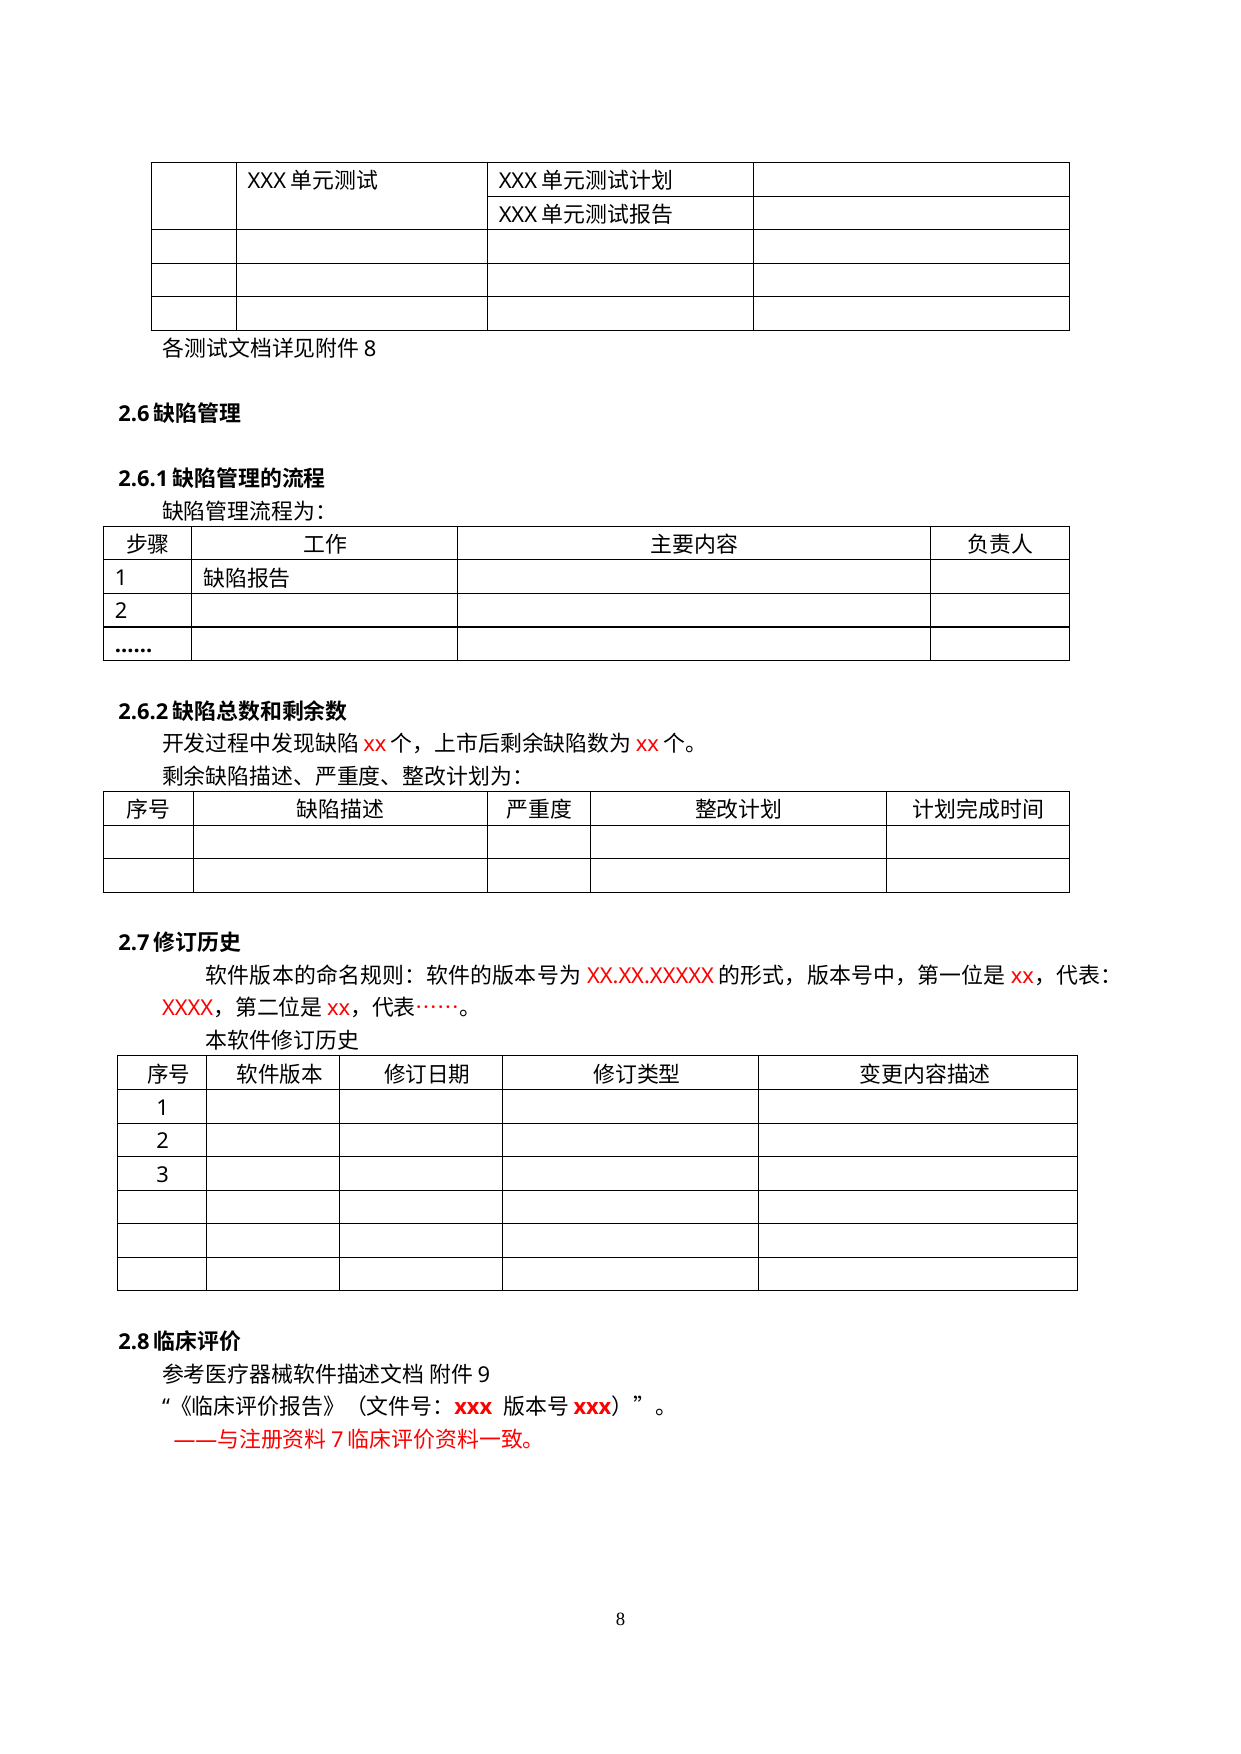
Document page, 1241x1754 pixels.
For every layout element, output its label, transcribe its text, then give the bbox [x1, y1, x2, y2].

text 软件版本的命名规则：软件的版本号为 XX.XX.XXXXX的形式，版本号中，第一位是xx，代表：XXXX，第二位是xx，代表……。 [162, 958, 1122, 1023]
list 参考医疗器械软件描述文档 附件9 [118, 1356, 1122, 1389]
text 各测试文档详见附件8 [162, 331, 1122, 363]
table_header 负责人 [931, 527, 1069, 559]
table_cell [458, 628, 930, 660]
table_cell [488, 297, 753, 330]
table_cell [503, 1224, 758, 1257]
list 2.6.2缺陷总数和剩余数 [118, 693, 1122, 726]
table_cell 1 [118, 1090, 206, 1123]
table_cell [759, 1157, 1077, 1190]
table_cell [488, 264, 753, 296]
table_cell 2 [118, 1124, 206, 1156]
text 开发过程中发现缺陷xx个，上市后剩余缺陷数为xx个。 [118, 726, 1122, 758]
table_header 修订日期 [340, 1056, 502, 1089]
table_cell [759, 1258, 1077, 1290]
table_header 工作 [192, 527, 457, 559]
table_cell [458, 594, 930, 626]
table_cell [488, 859, 590, 892]
table_header 步骤 [104, 527, 191, 559]
table_cell [104, 859, 193, 892]
table_cell [192, 594, 457, 626]
table_cell [759, 1224, 1077, 1257]
table_cell [152, 264, 236, 296]
table_cell [759, 1191, 1077, 1223]
table_cell XXX单元测试 [237, 163, 487, 229]
table_header 整改计划 [591, 792, 886, 824]
table_cell [340, 1090, 502, 1123]
table_cell …… [104, 628, 191, 660]
table_cell [887, 826, 1069, 858]
list “《临床评价报告》（文件号：xxx 版本号xxx）”。 [118, 1389, 1122, 1421]
table_cell [118, 1224, 206, 1257]
table_cell 2 [104, 594, 191, 626]
table_cell XXX单元测试报告 [488, 197, 753, 229]
table_cell [503, 1090, 758, 1123]
table_header 变更内容描述 [759, 1056, 1077, 1089]
table_cell [931, 594, 1069, 626]
table_cell [104, 826, 193, 858]
table_cell [754, 264, 1069, 296]
table_cell [503, 1124, 758, 1156]
table_header 严重度 [488, 792, 590, 824]
list 2.8临床评价 [118, 1324, 1122, 1356]
text ——与注册资料7临床评价资料一致。 [118, 1421, 1122, 1454]
table_header 主要内容 [458, 527, 930, 559]
table_cell 3 [118, 1157, 206, 1190]
table_cell [192, 628, 457, 660]
table_cell XXX单元测试计划 [488, 163, 753, 196]
table_cell [237, 297, 487, 330]
table_cell [340, 1124, 502, 1156]
table_cell [458, 560, 930, 593]
table_header 修订类型 [503, 1056, 758, 1089]
text 本软件修订历史 [162, 1023, 1122, 1055]
table_cell [503, 1157, 758, 1190]
table_cell [207, 1157, 339, 1190]
table_cell [754, 197, 1069, 229]
table_header 计划完成时间 [887, 792, 1069, 824]
table_cell [488, 826, 590, 858]
table_header 序号 [104, 792, 193, 824]
table_cell [754, 230, 1069, 263]
table_cell [194, 859, 487, 892]
table_cell 缺陷报告 [192, 560, 457, 593]
table_header 软件版本 [207, 1056, 339, 1089]
table_header 序号 [118, 1056, 206, 1089]
table_cell [340, 1224, 502, 1257]
text 缺陷管理流程为： [118, 493, 1122, 526]
list 2.6缺陷管理 [118, 396, 1122, 428]
table_cell [591, 859, 886, 892]
table_cell [152, 297, 236, 330]
table_header 缺陷描述 [194, 792, 487, 824]
table_cell [340, 1191, 502, 1223]
table_cell [754, 163, 1069, 196]
table_cell [759, 1090, 1077, 1123]
table_cell [340, 1258, 502, 1290]
table_cell [207, 1124, 339, 1156]
table_cell [237, 230, 487, 263]
table_cell [503, 1191, 758, 1223]
table_cell [194, 826, 487, 858]
table_cell [152, 163, 236, 229]
table_cell [152, 230, 236, 263]
table_cell [759, 1124, 1077, 1156]
table_cell [754, 297, 1069, 330]
table_cell [118, 1258, 206, 1290]
list 2.7修订历史 [118, 925, 1122, 958]
table_cell [340, 1157, 502, 1190]
table_cell [503, 1258, 758, 1290]
table_cell [931, 560, 1069, 593]
table_cell 1 [104, 560, 191, 593]
table_cell [118, 1191, 206, 1223]
table_cell [207, 1258, 339, 1290]
table_cell [887, 859, 1069, 892]
table_cell [237, 264, 487, 296]
list 2.6.1缺陷管理的流程 [118, 461, 1122, 493]
table_cell [591, 826, 886, 858]
table_cell [488, 230, 753, 263]
table_cell [931, 628, 1069, 660]
table_cell [207, 1191, 339, 1223]
text 剩余缺陷描述、严重度、整改计划为： [162, 758, 1122, 791]
table_cell [207, 1090, 339, 1123]
table_cell [207, 1224, 339, 1257]
